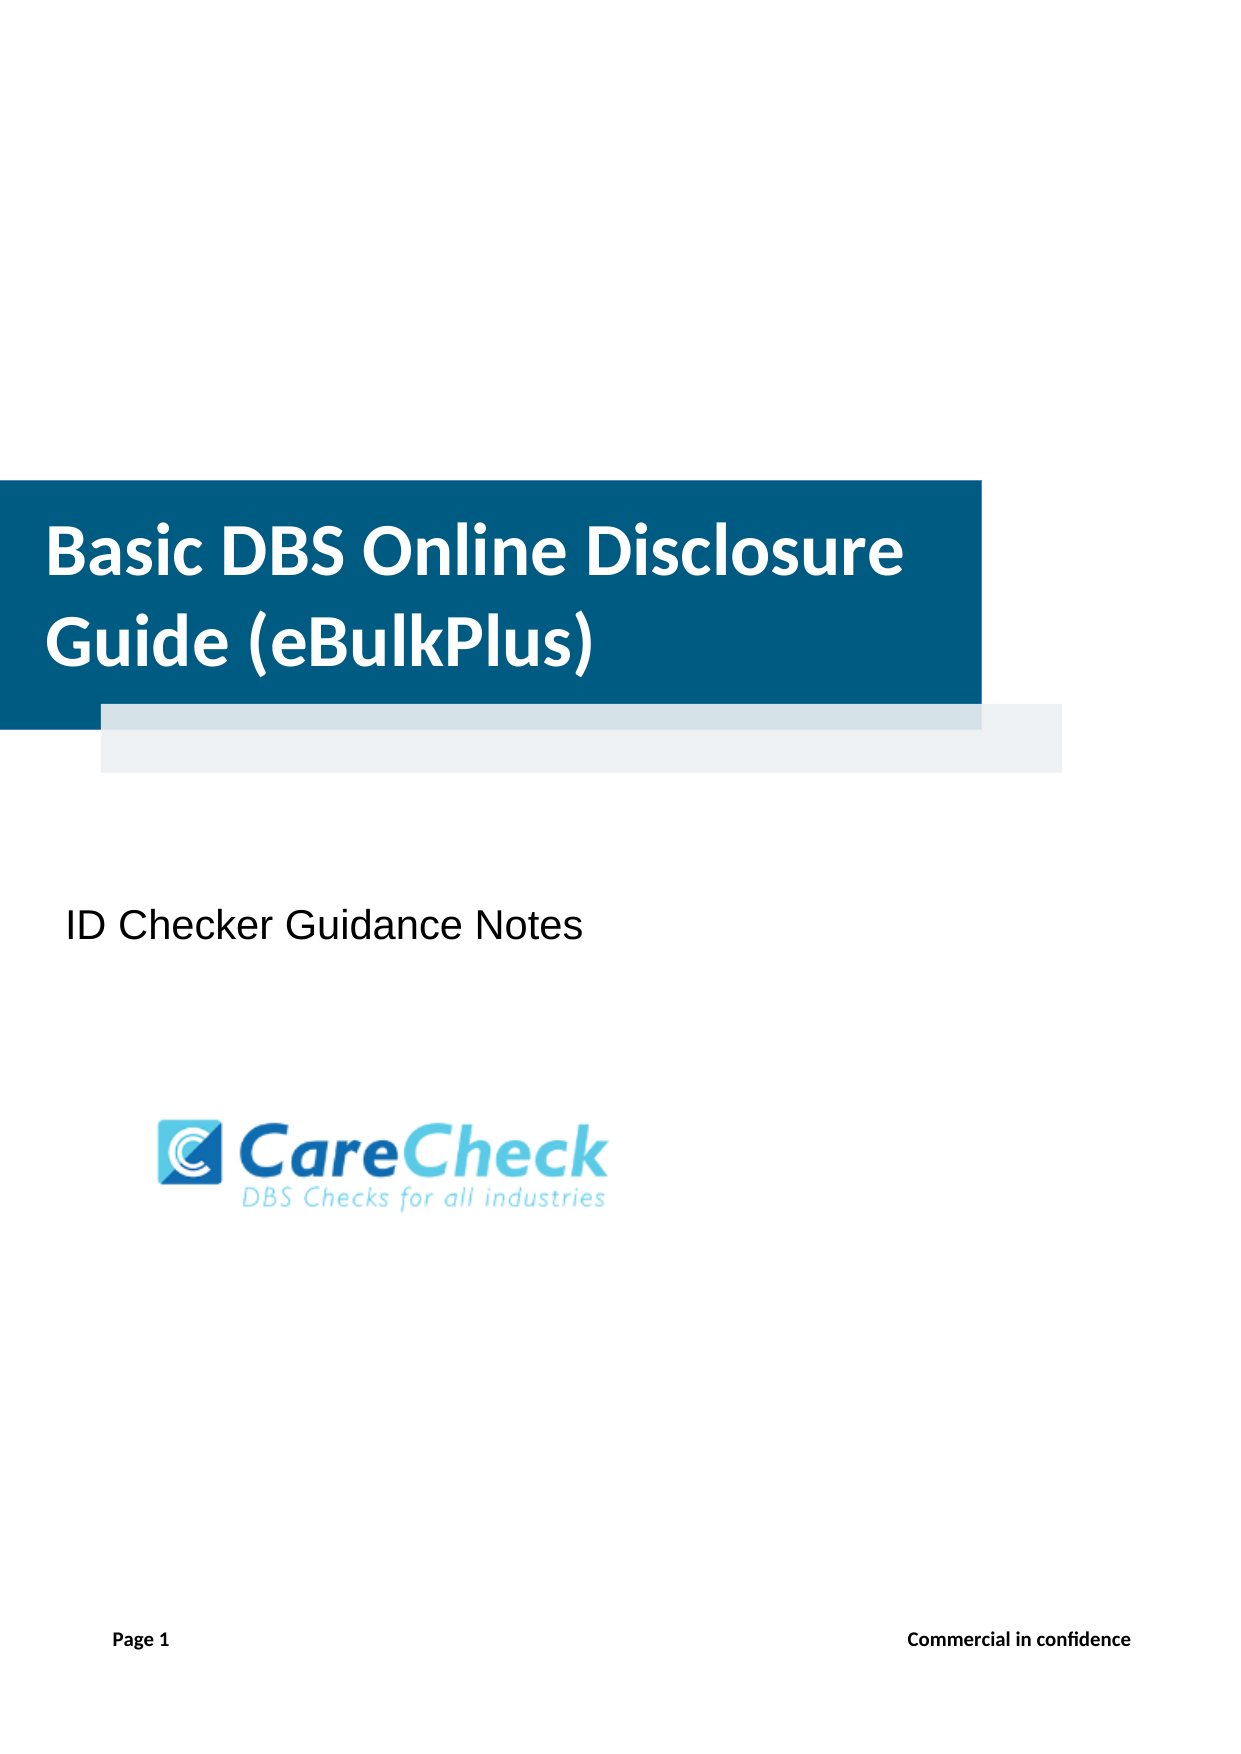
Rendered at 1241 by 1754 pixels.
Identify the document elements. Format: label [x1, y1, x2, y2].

picture [112, 1098, 689, 1232]
